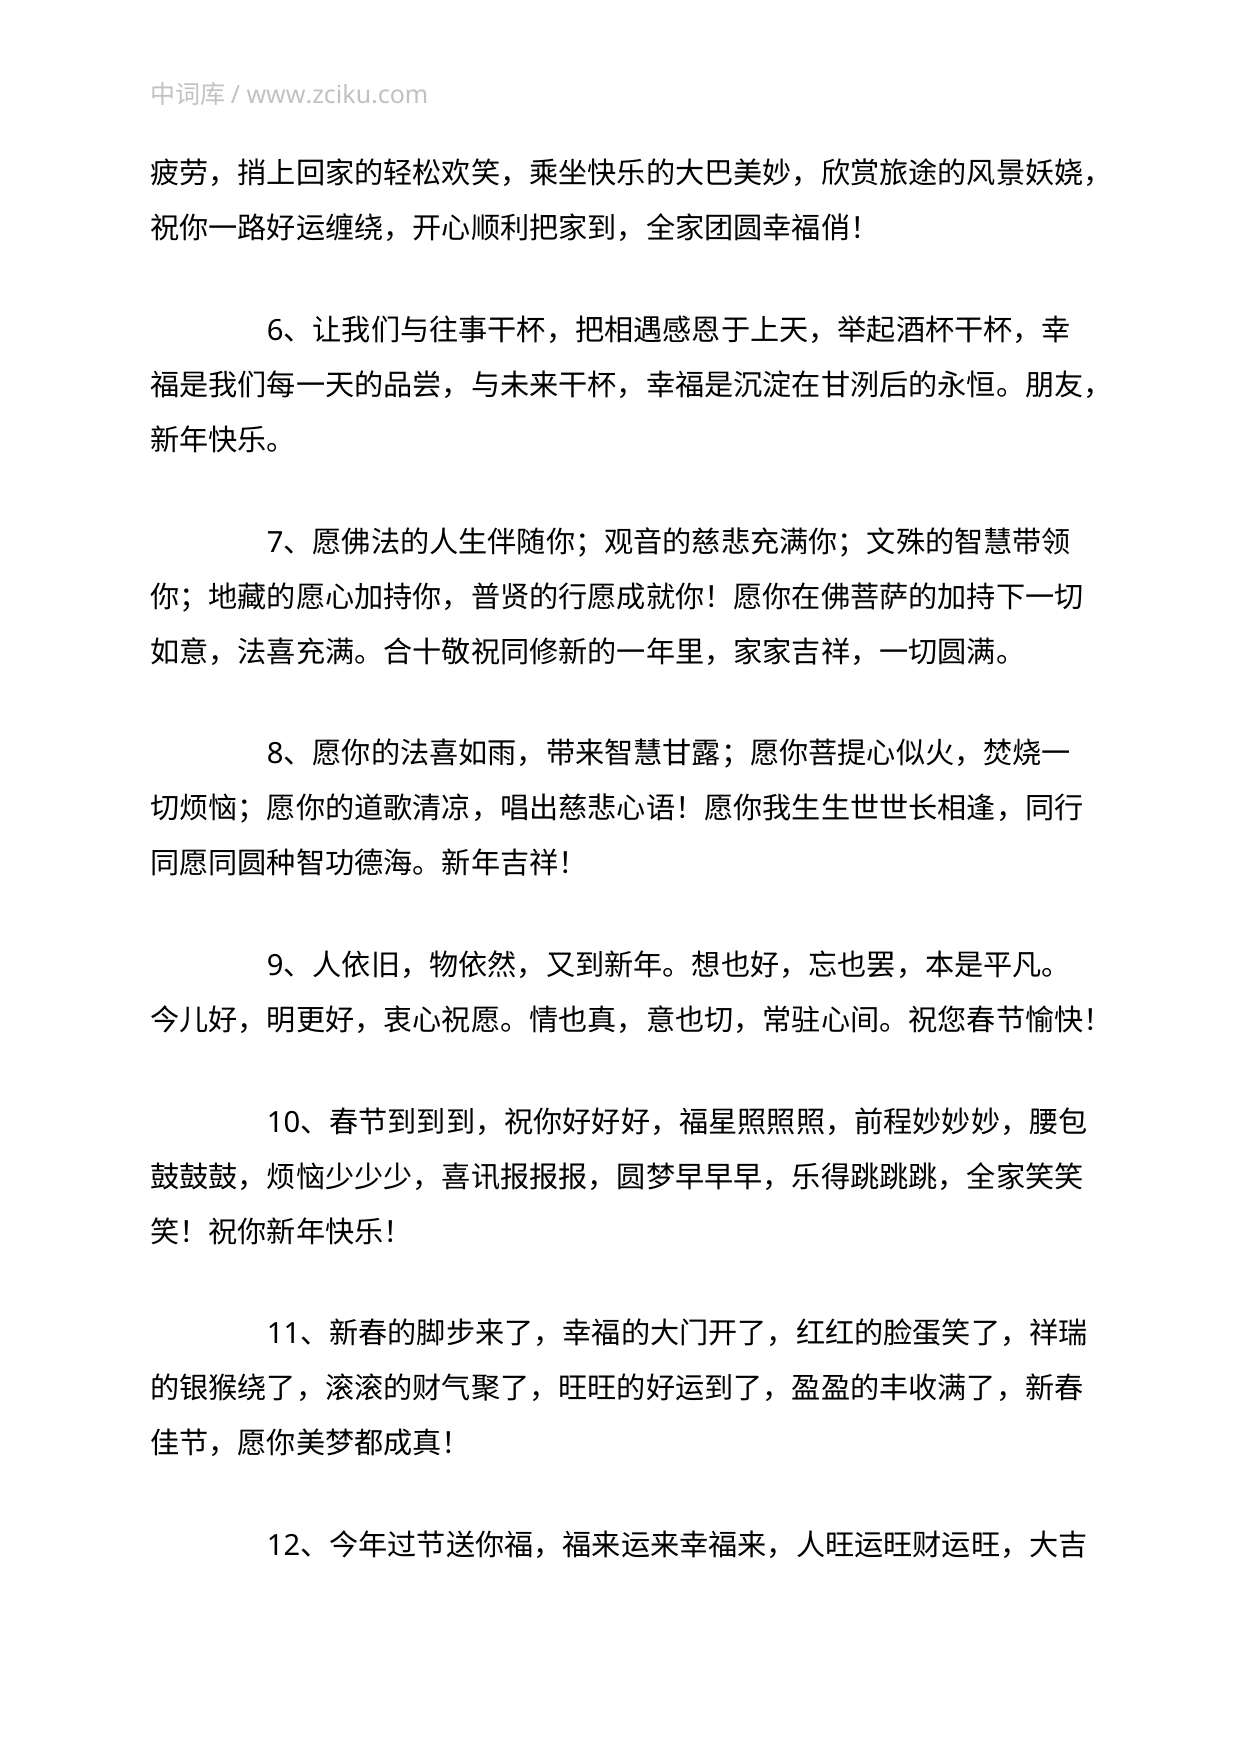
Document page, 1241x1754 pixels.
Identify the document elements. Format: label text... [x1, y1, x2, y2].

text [150, 150, 1090, 247]
text 6、让我们与往事干杯，把相遇感恩于上天，举起酒杯干杯，幸福是我们每一天的品尝，与未来干杯，幸福是沉淀在甘洌后的永恒。朋友，新年快乐。 [150, 307, 1090, 459]
text 9、人依旧，物依然，又到新年。想也好，忘也罢，本是平凡。今儿好，明更好，衷心祝愿。情也真，意也切，常驻心间。祝您春节愉快！ [150, 942, 1090, 1039]
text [150, 1522, 1090, 1564]
text 8、愿你的法喜如雨，带来智慧甘露；愿你菩提心似火，焚烧一切烦恼；愿你的道歌清凉，唱出慈悲心语！愿你我生生世世长相逢，同行同愿同圆种智功德海。新年吉祥！ [150, 730, 1090, 882]
text 10、春节到到到，祝你好好好，福星照照照，前程妙妙妙，腰包鼓鼓鼓，烦恼少少少，喜讯报报报，圆梦早早早，乐得跳跳跳，全家笑笑笑！祝你新年快乐！ [150, 1098, 1090, 1251]
text 7、愿佛法的人生伴随你；观音的慈悲充满你；文殊的智慧带领你；地藏的愿心加持你，普贤的行愿成就你！愿你在佛菩萨的加持下一切如意，法喜充满。合十敬祝同修新的一年里，家家吉祥，一切圆满。 [150, 518, 1090, 671]
text 11、新春的脚步来了，幸福的大门开了，红红的脸蛋笑了，祥瑞的银猴绕了，滚滚的财气聚了，旺旺的好运到了，盈盈的丰收满了，新春佳节，愿你美梦都成真！ [150, 1310, 1090, 1462]
